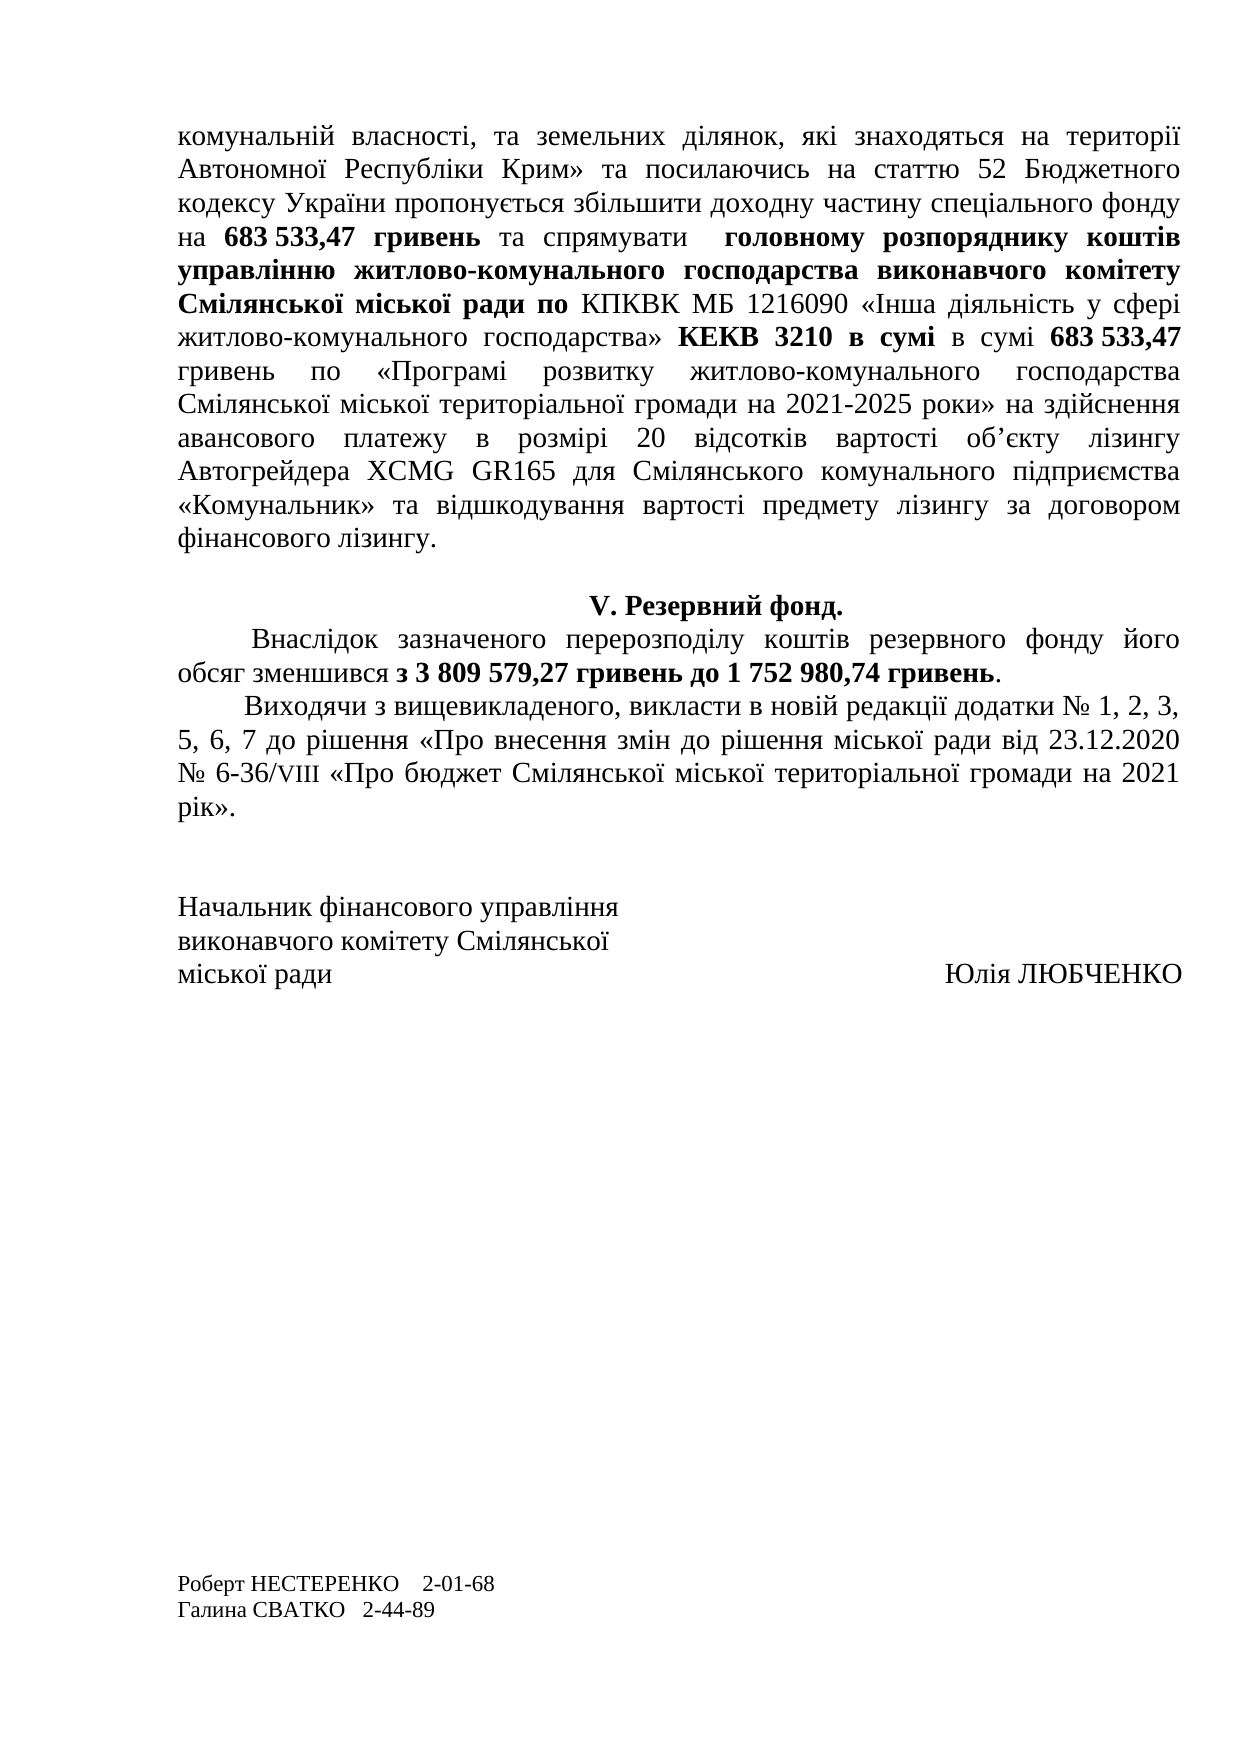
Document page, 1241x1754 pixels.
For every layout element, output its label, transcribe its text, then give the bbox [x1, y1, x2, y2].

text Галина СВАТКО 2-44-89 [177, 1596, 1181, 1623]
text Виходячи з вищевикладеного, викласти в новій редакції додатки № 1, 2, 3, 5, 6, 7 до рішення «Про внесення змін до рішення міської ради від 23.12.2020 № 6-36/VIІІ «Про бюджет Смілянської міської територіальної громади на 2021 рік». [177, 688, 1181, 822]
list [177, 118, 1181, 554]
text Внаслідок зазначеного перерозподілу коштів резервного фонду його обсяг зменшився з 3 809 579,27 гривень до 1 752 980,74 гривень. [177, 621, 1181, 688]
text міської ради Юлія ЛЮБЧЕНКО [177, 957, 1189, 990]
text Начальник фінансового управління [177, 889, 1189, 923]
text Роберт НЕСТЕРЕНКО 2-01-68 [177, 1570, 1189, 1596]
text виконавчого комітету Смілянської [177, 923, 1189, 957]
text V. Резервний фонд. [177, 588, 1181, 621]
